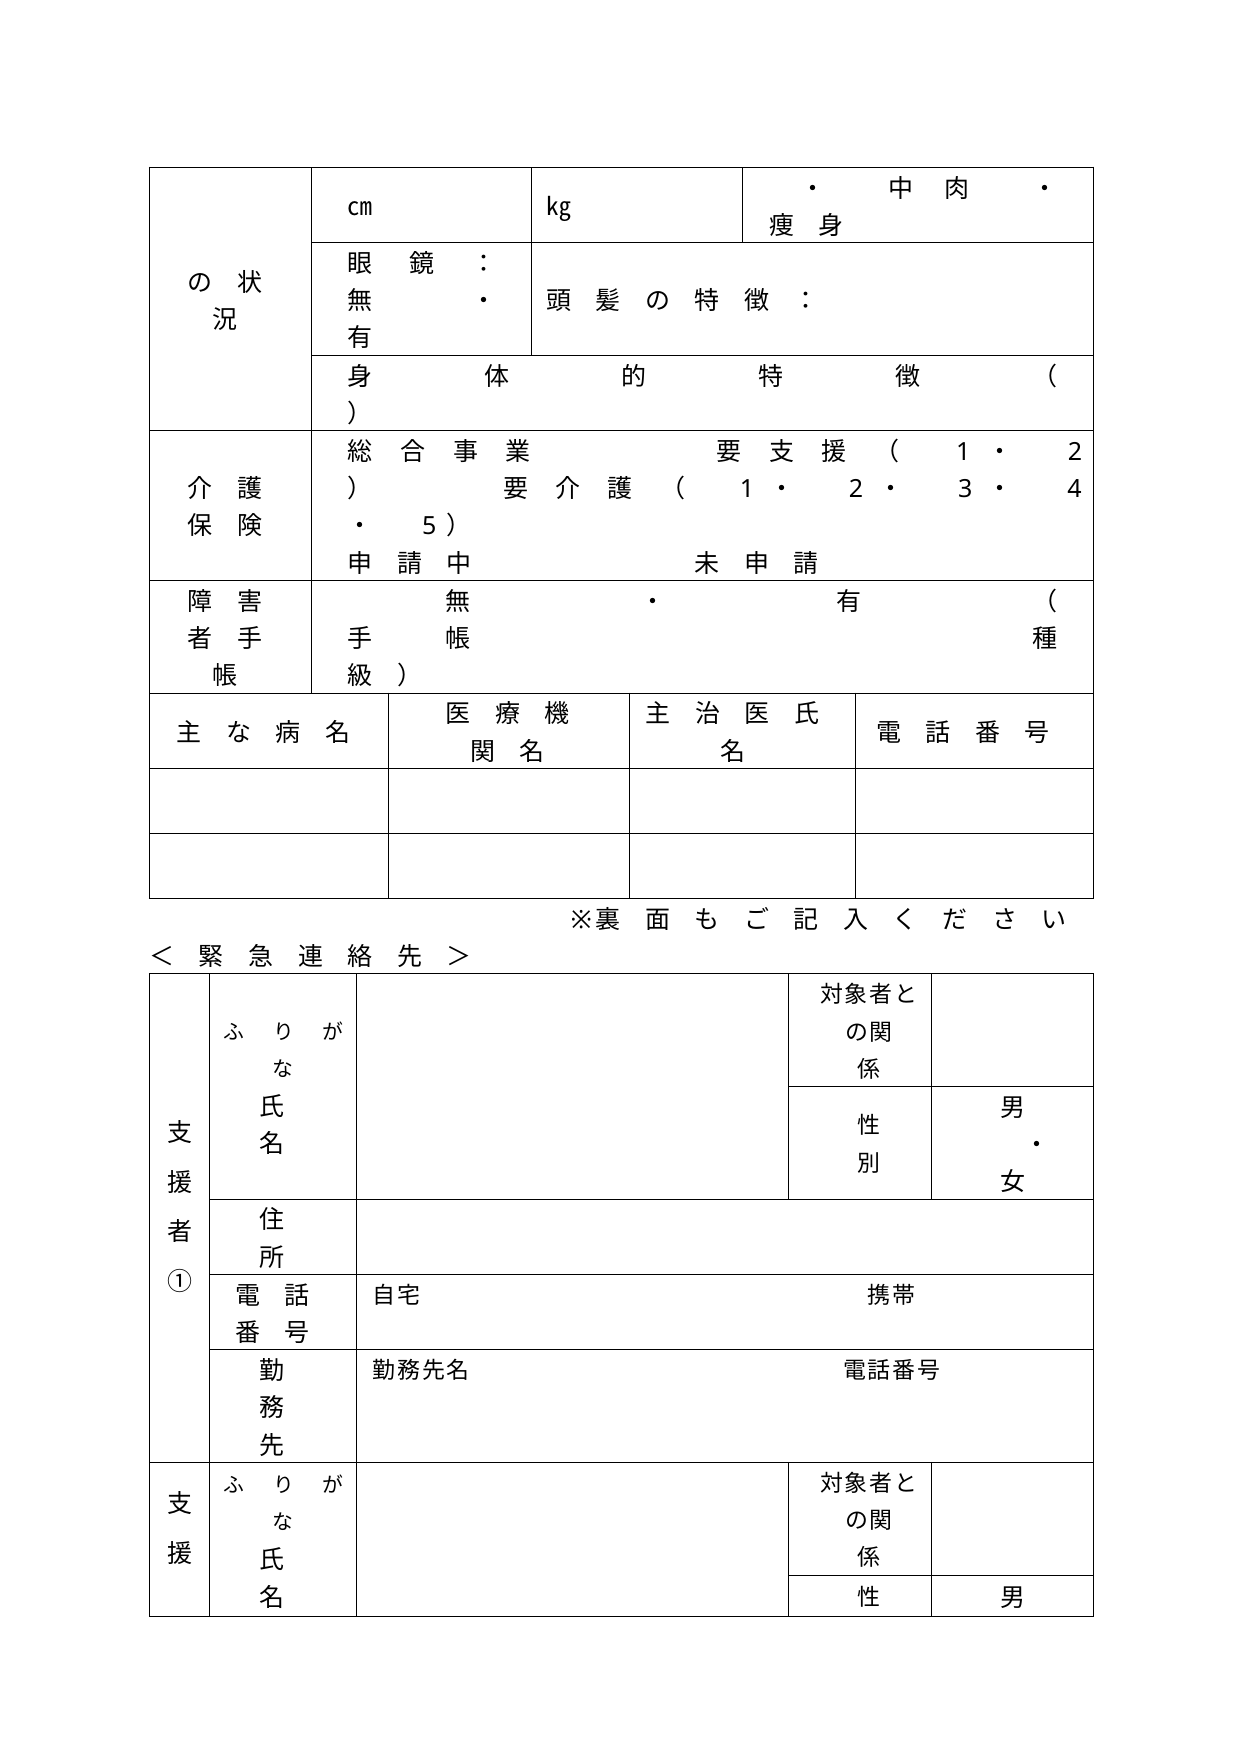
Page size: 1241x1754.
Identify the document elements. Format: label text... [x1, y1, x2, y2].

table_cell [150, 769, 388, 833]
table_cell 無 ・ 有 （ 手帳 種 級） [312, 581, 1093, 692]
table_cell 男 ・ 女 [932, 1576, 1093, 1616]
table_cell 勤 務 先 [210, 1350, 356, 1462]
table_cell 頭髪の特徴： [532, 243, 1093, 354]
table_cell 身体の状況 [150, 168, 311, 430]
table_cell [357, 1463, 788, 1616]
table_cell 体重： ㎏ [532, 168, 742, 242]
table_cell 性 別 [789, 1087, 931, 1198]
table_cell 身体的特徴（ ） [312, 356, 1093, 430]
table_cell [630, 769, 855, 833]
table_cell 住 所 [210, 1200, 356, 1274]
table_header [932, 974, 1093, 1086]
table_cell [856, 834, 1093, 898]
table_header 対象者との関 係 [789, 974, 931, 1086]
table_cell 性 別 [789, 1576, 931, 1616]
table_cell 障害者手帳 [150, 581, 311, 692]
table_cell 介護保険 [150, 431, 311, 580]
table_cell 男 ・ 女 [932, 1087, 1093, 1198]
table_cell [389, 834, 629, 898]
table_cell [150, 834, 388, 898]
table_cell 身長： ㎝ [312, 168, 531, 242]
list ＜緊急連絡先＞ [149, 936, 1091, 973]
table_cell [630, 834, 855, 898]
table_cell [856, 769, 1093, 833]
table_cell 電話番号 [210, 1275, 356, 1349]
table_cell [389, 769, 629, 833]
list ※裏面もご記入ください [149, 899, 1091, 936]
table_cell 眼鏡： 無 ・ 有 [312, 243, 531, 354]
table_cell 自宅 携帯 [357, 1275, 1093, 1349]
table_cell 対象者との関 係 [789, 1463, 931, 1574]
table_header [357, 974, 788, 1198]
table_cell 電話番号 [856, 694, 1093, 768]
table_header ふりがな 氏 名 [210, 974, 356, 1198]
table_cell ふりがな 氏 名 [210, 1463, 356, 1616]
table_cell 主治医氏名 [630, 694, 855, 768]
table_cell 体格： 肥満 ・ 中肉 ・ 痩身 [743, 168, 1093, 242]
table_cell 医療機関名 [389, 694, 629, 768]
table_cell 勤務先名 電話番号 [357, 1350, 1093, 1462]
table_cell 主な病名 [150, 694, 388, 768]
table_cell 総合事業 要支援（ 1 ・ 2 ） 要介護（ 1 ・ 2 ・ 3 ・ 4 ・ 5 ） 申請中 未申請 [312, 431, 1093, 580]
table_cell [932, 1463, 1093, 1574]
table_cell 支援者② [150, 1463, 209, 1616]
table_header 支援者① [150, 974, 209, 1462]
table_cell [357, 1200, 1093, 1274]
